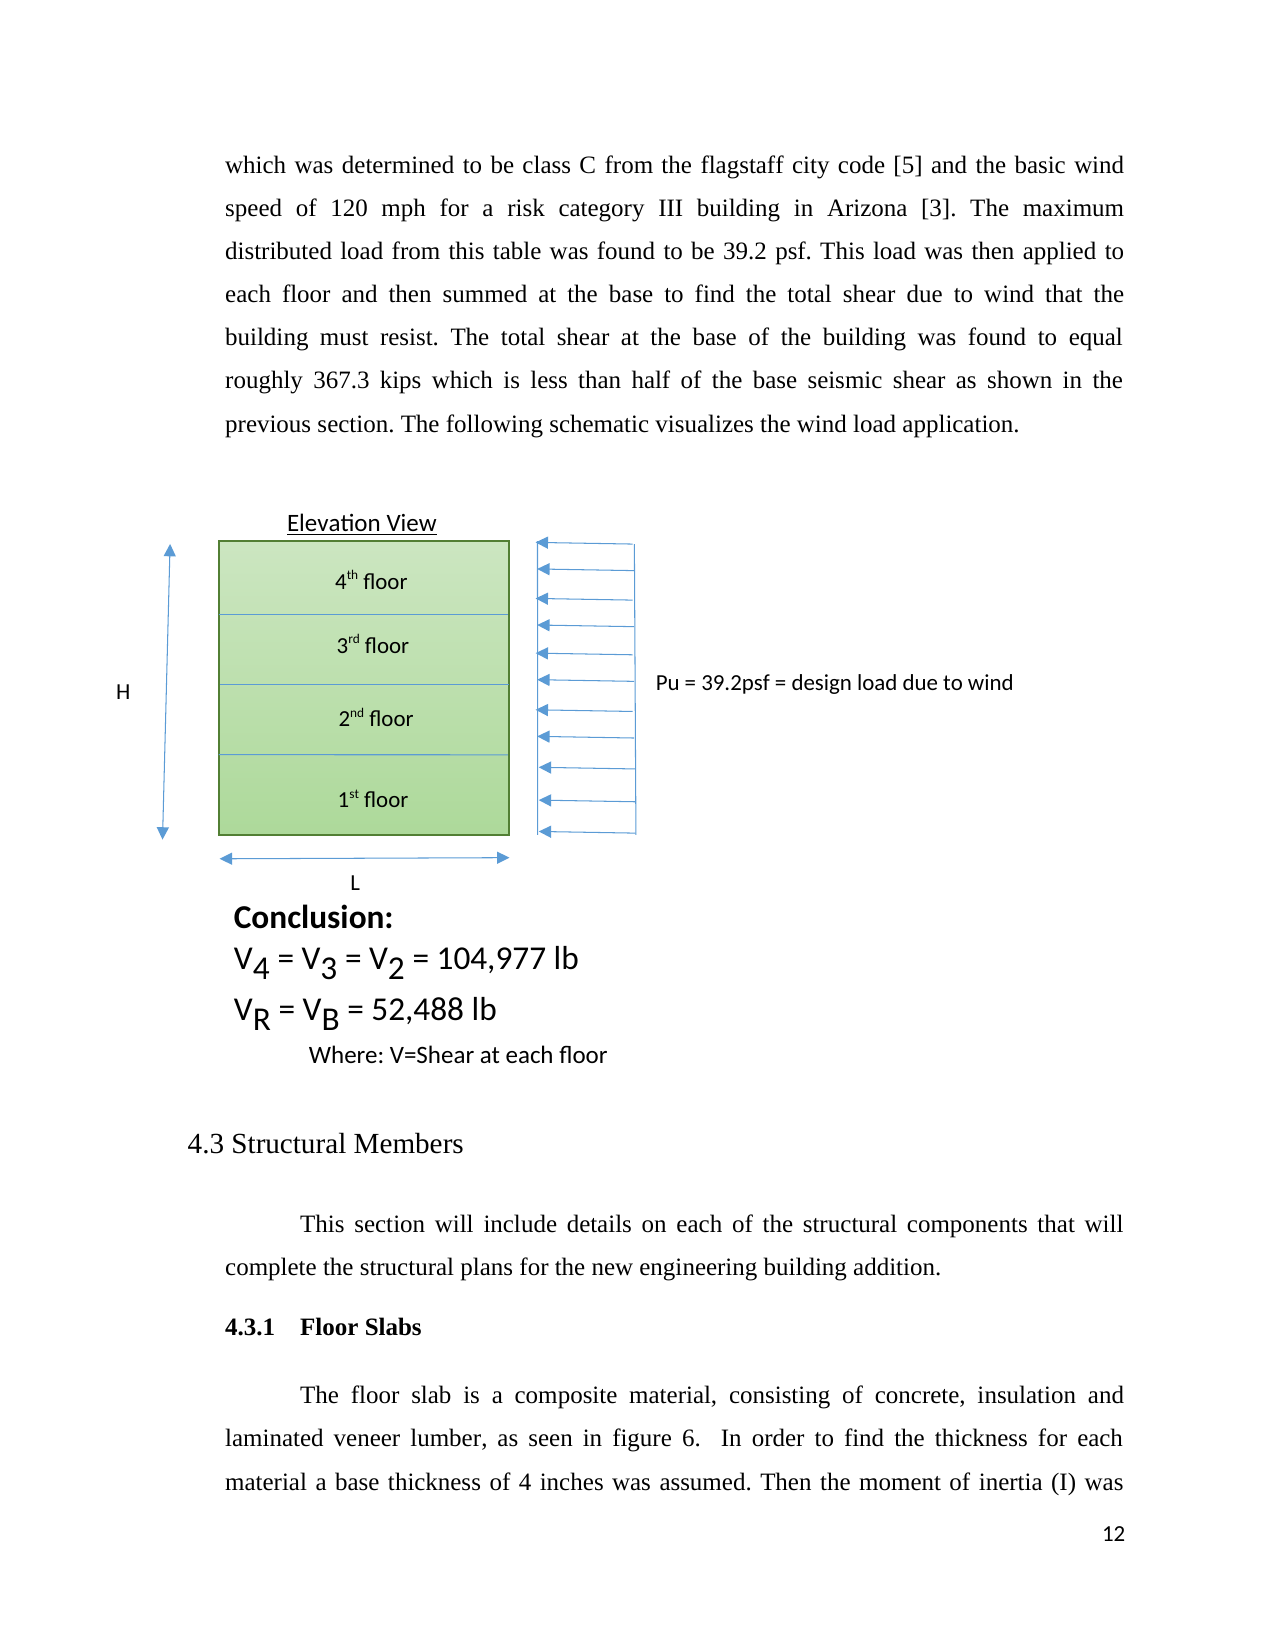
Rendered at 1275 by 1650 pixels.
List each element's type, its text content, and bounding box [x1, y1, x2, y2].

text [225, 1380, 1125, 1495]
subtitle Structural Members [187, 1126, 1125, 1160]
subtitle Floor Slabs [225, 1312, 1125, 1378]
text This section will include details on each of the structural components that will complete the structural plans for the new engineering building addition. [225, 1209, 1125, 1281]
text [225, 150, 1125, 437]
